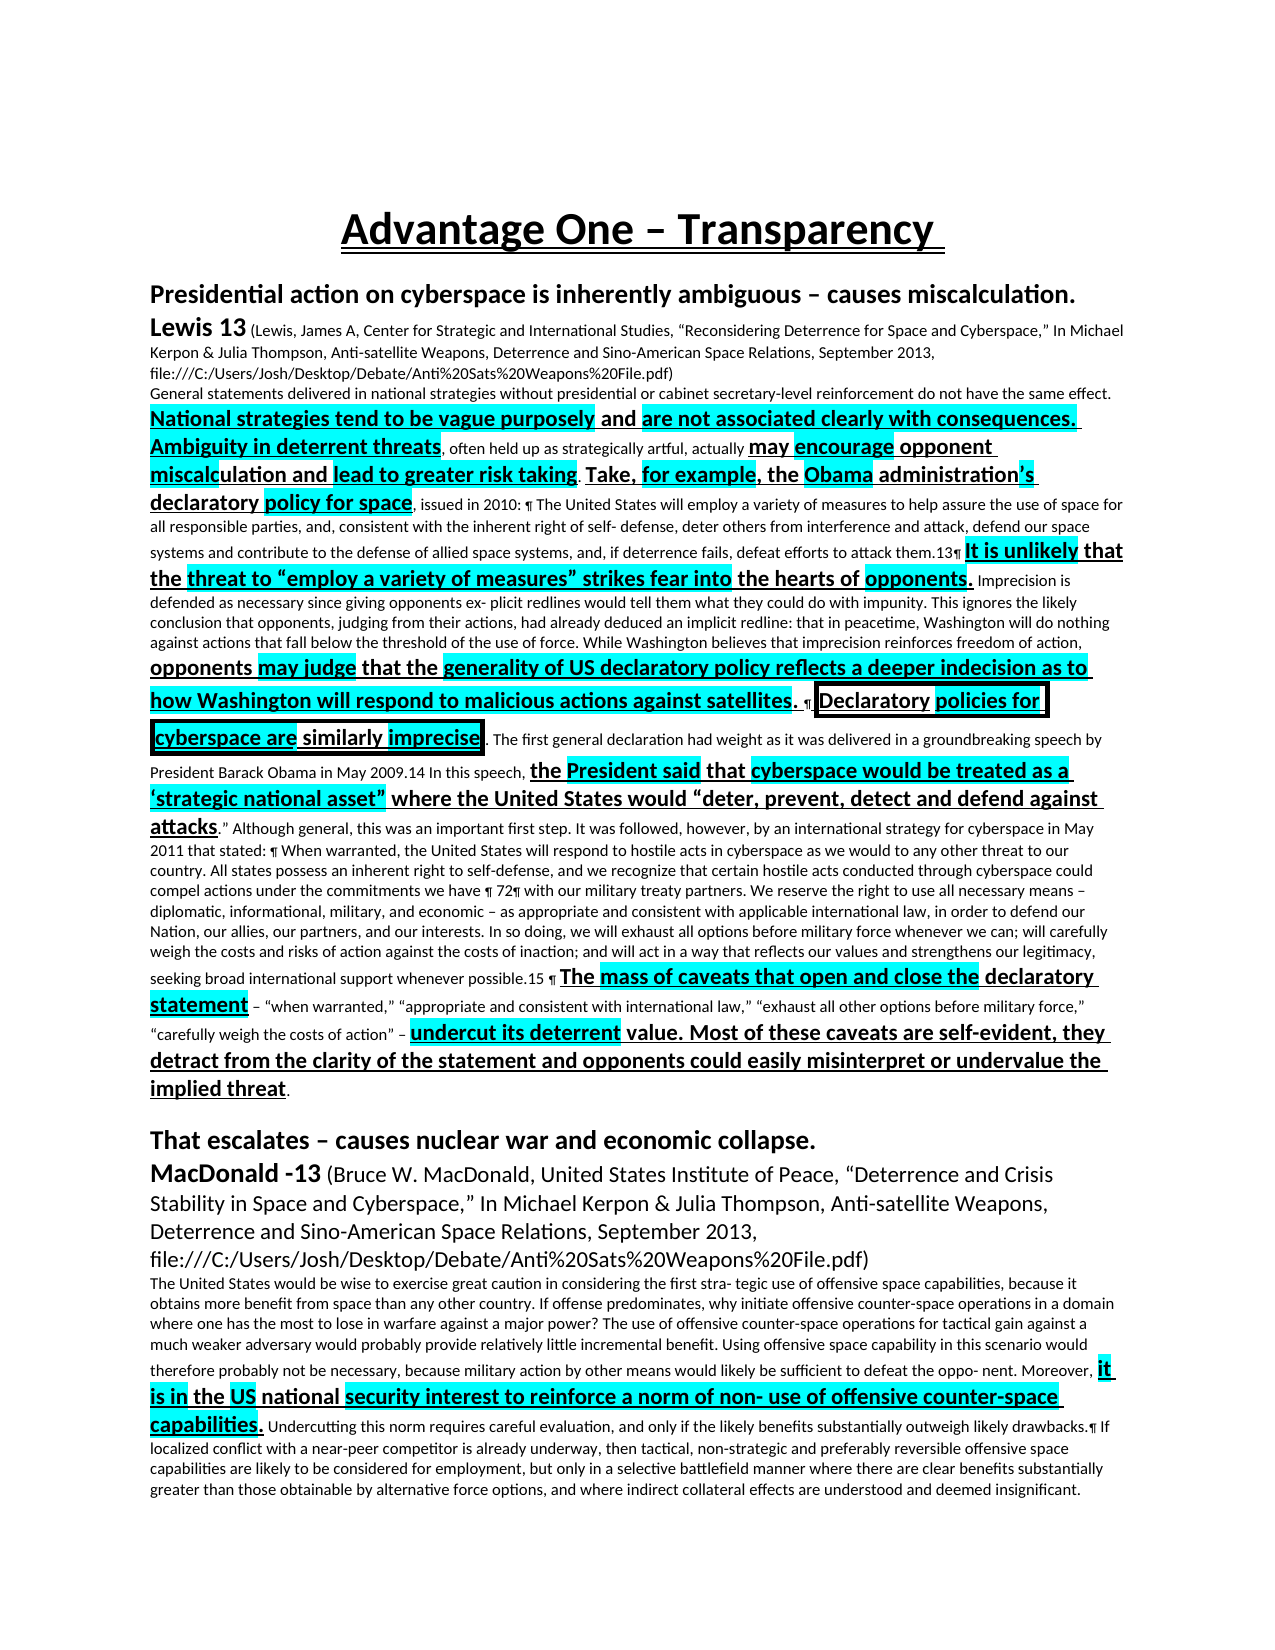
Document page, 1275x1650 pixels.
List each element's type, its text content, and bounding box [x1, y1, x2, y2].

text Lewis 13 (Lewis, James A, Center for Strategic and International Studies, “Reconsidering Deterrence for Space and Cyberspace,” In Michael Kerpon & Julia Thompson, Anti-satellite Weapons, Deterrence and Sino-American Space Relations, September 2013, file:///C:/Users/Josh/Desktop/Debate/Anti%20Sats%20Weapons%20File.pdf) [150, 310, 1125, 383]
subtitle Advantage One – Transparency [150, 200, 1125, 256]
subtitle Presidential action on cyberspace is inherently ambiguous – causes miscalculation. [150, 277, 1125, 310]
text MacDonald -13 (Bruce W. MacDonald, United States Institute of Peace, “Deterrence and Crisis Stability in Space and Cyberspace,” In Michael Kerpon & Julia Thompson, Anti-satellite Weapons, Deterrence and Sino-American Space Relations, September 2013, file:///C:/Users/Josh/Desktop/Debate/Anti%20Sats%20Weapons%20File.pdf) [150, 1156, 1125, 1273]
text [150, 1273, 1125, 1499]
text General statements delivered in national strategies without presidential or cabinet secretary-level reinforcement do not have the same effect. National strategies tend to be vague purposely and are not associated clearly with consequences. Ambiguity in deterrent threats, often held up as strategically artful, actually may encourage opponent miscalculation and lead to greater risk taking. Take, for example, the Obama administration’s declaratory policy for space, issued in 2010: ¶ The United States will employ a variety of measures to help assure the use of space for all responsible parties, and, consistent with the inherent right of self- defense, deter others from interference and attack, defend our space systems and contribute to the defense of allied space systems, and, if deterrence fails, defeat efforts to attack them.13¶ It is unlikely that the threat to “employ a variety of measures” strikes fear into the hearts of opponents. Imprecision is defended as necessary since giving opponents ex- plicit redlines would tell them what they could do with impunity. This ignores the likely conclusion that opponents, judging from their actions, had already deduced an implicit redline: that in peacetime, Washington will do nothing against actions that fall below the threshold of the use of force. While Washington believes that imprecision reinforces freedom of action, opponents may judge that the generality of US declaratory policy reflects a deeper indecision as to how Washington will respond to malicious actions against satellites. ¶ Declaratory policies for cyberspace are similarly imprecise. The first general declaration had weight as it was delivered in a groundbreaking speech by President Barack Obama in May 2009.14 In this speech, the President said that cyberspace would be treated as a ‘strategic national asset” where the United States would “deter, prevent, detect and defend against attacks.” Although general, this was an important first step. It was followed, however, by an international strategy for cyberspace in May 2011 that stated: ¶ When warranted, the United States will respond to hostile acts in cyberspace as we would to any other threat to our country. All states possess an inherent right to self-defense, and we recognize that certain hostile acts conducted through cyberspace could compel actions under the commitments we have ¶ 72¶ with our military treaty partners. We reserve the right to use all necessary means – diplomatic, informational, military, and economic – as appropriate and consistent with applicable international law, in order to defend our Nation, our allies, our partners, and our interests. In so doing, we will exhaust all options before military force whenever we can; will carefully weigh the costs and risks of action against the costs of inaction; and will act in a way that reflects our values and strengthens our legitimacy, seeking broad international support whenever possible.15 ¶ The mass of caveats that open and close the declaratory statement – “when warranted,” “appropriate and consistent with international law,” “exhaust all other options before military force,” “carefully weigh the costs of action” – undercut its deterrent value. Most of these caveats are self-evident, they detract from the clarity of the statement and opponents could easily misinterpret or undervalue the implied threat. [150, 383, 1125, 1102]
subtitle That escalates – causes nuclear war and economic collapse. [150, 1123, 1125, 1156]
